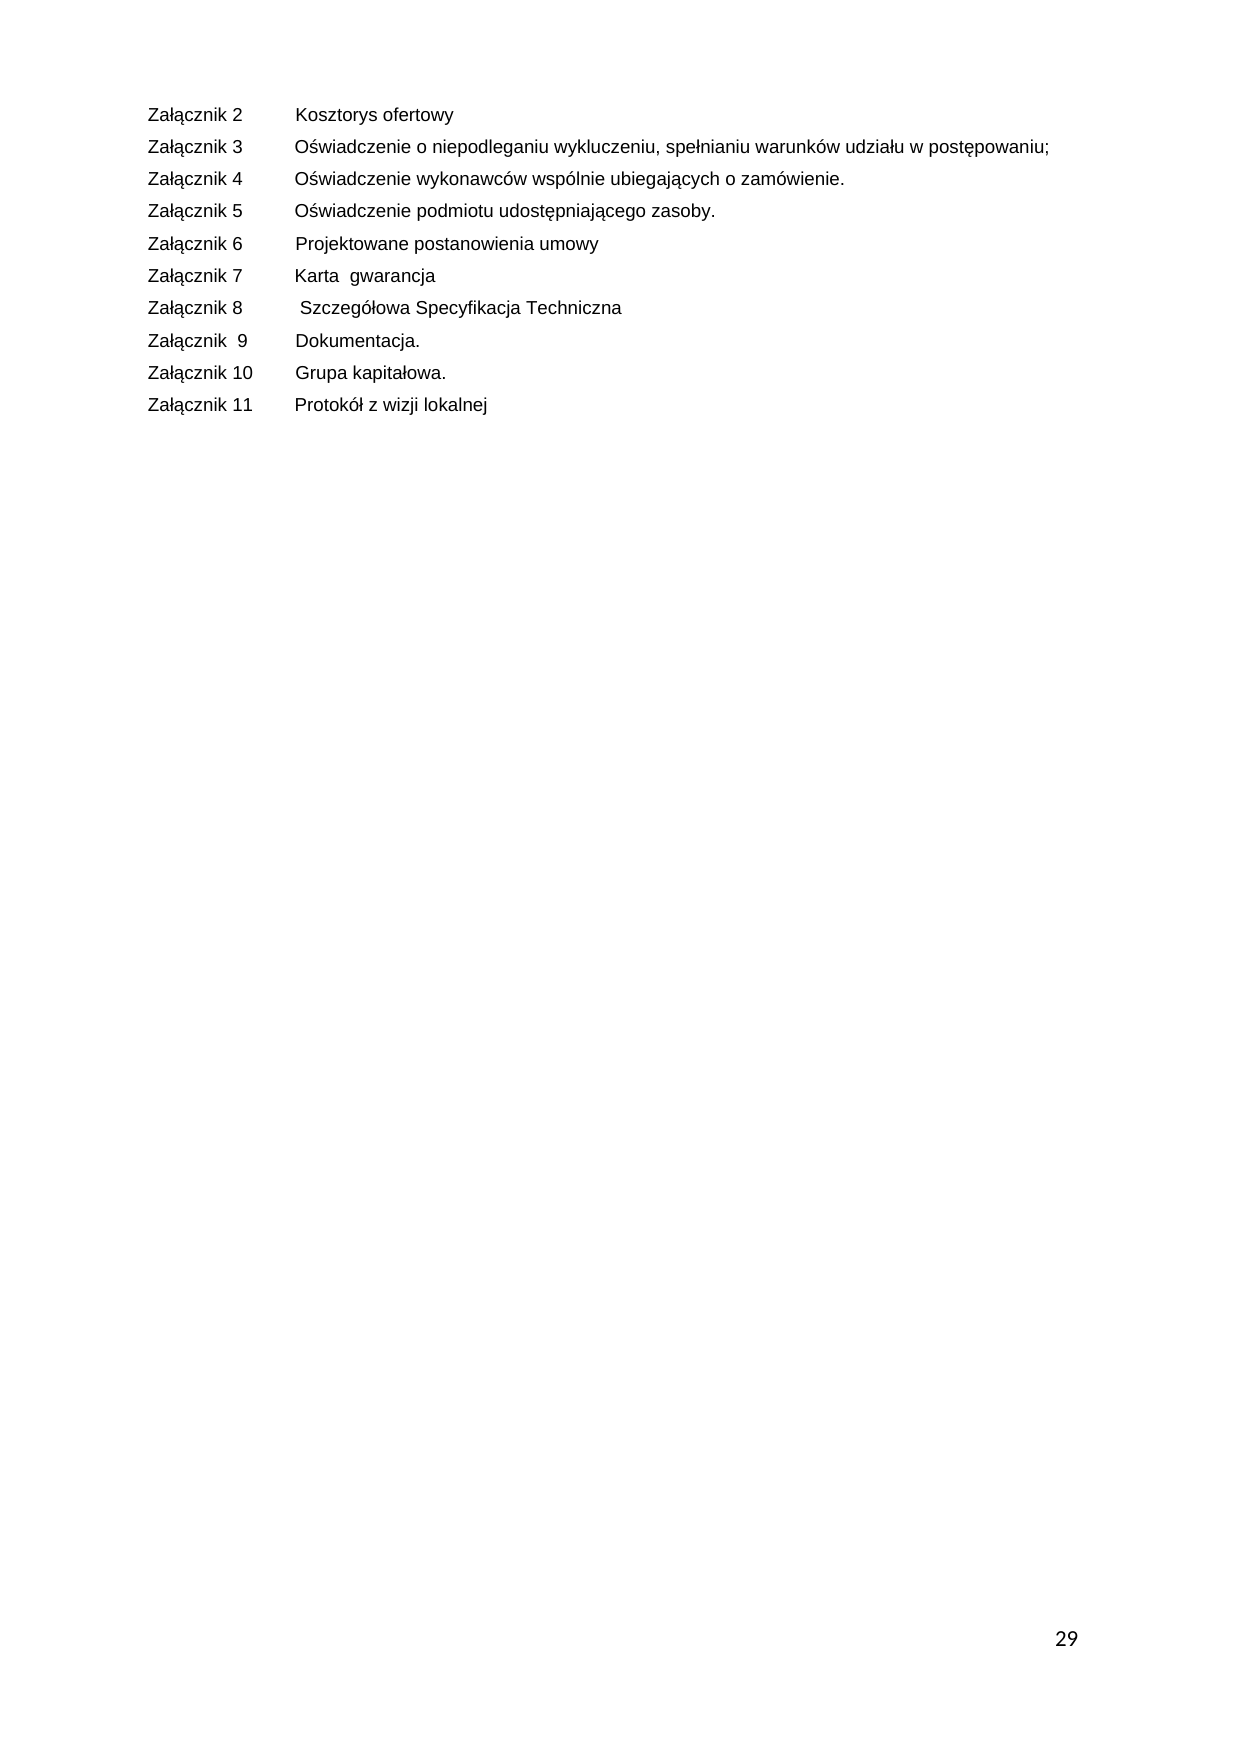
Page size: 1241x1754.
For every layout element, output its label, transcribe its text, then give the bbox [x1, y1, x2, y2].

text Załącznik 8 Szczegółowa Specyfikacja Techniczna [148, 297, 1078, 319]
text Załącznik 6 Projektowane postanowienia umowy [148, 233, 1078, 254]
text Załącznik 7 Karta gwarancja [148, 265, 1078, 286]
text Załącznik 5 Oświadczenie podmiotu udostępniającego zasoby. [148, 200, 1078, 222]
text Załącznik 3 Oświadczenie o niepodleganiu wykluczeniu, spełnianiu warunków udziału w postępowaniu; [148, 136, 1078, 157]
text Załącznik 11 Protokół z wizji lokalnej [148, 394, 1078, 416]
text Załącznik 4 Oświadczenie wykonawców wspólnie ubiegających o zamówienie. [148, 168, 1078, 189]
text Załącznik 9 Dokumentacja. [148, 329, 1078, 351]
text Załącznik 2 Kosztorys ofertowy [148, 103, 1078, 125]
text Załącznik 10 Grupa kapitałowa. [148, 362, 1078, 383]
